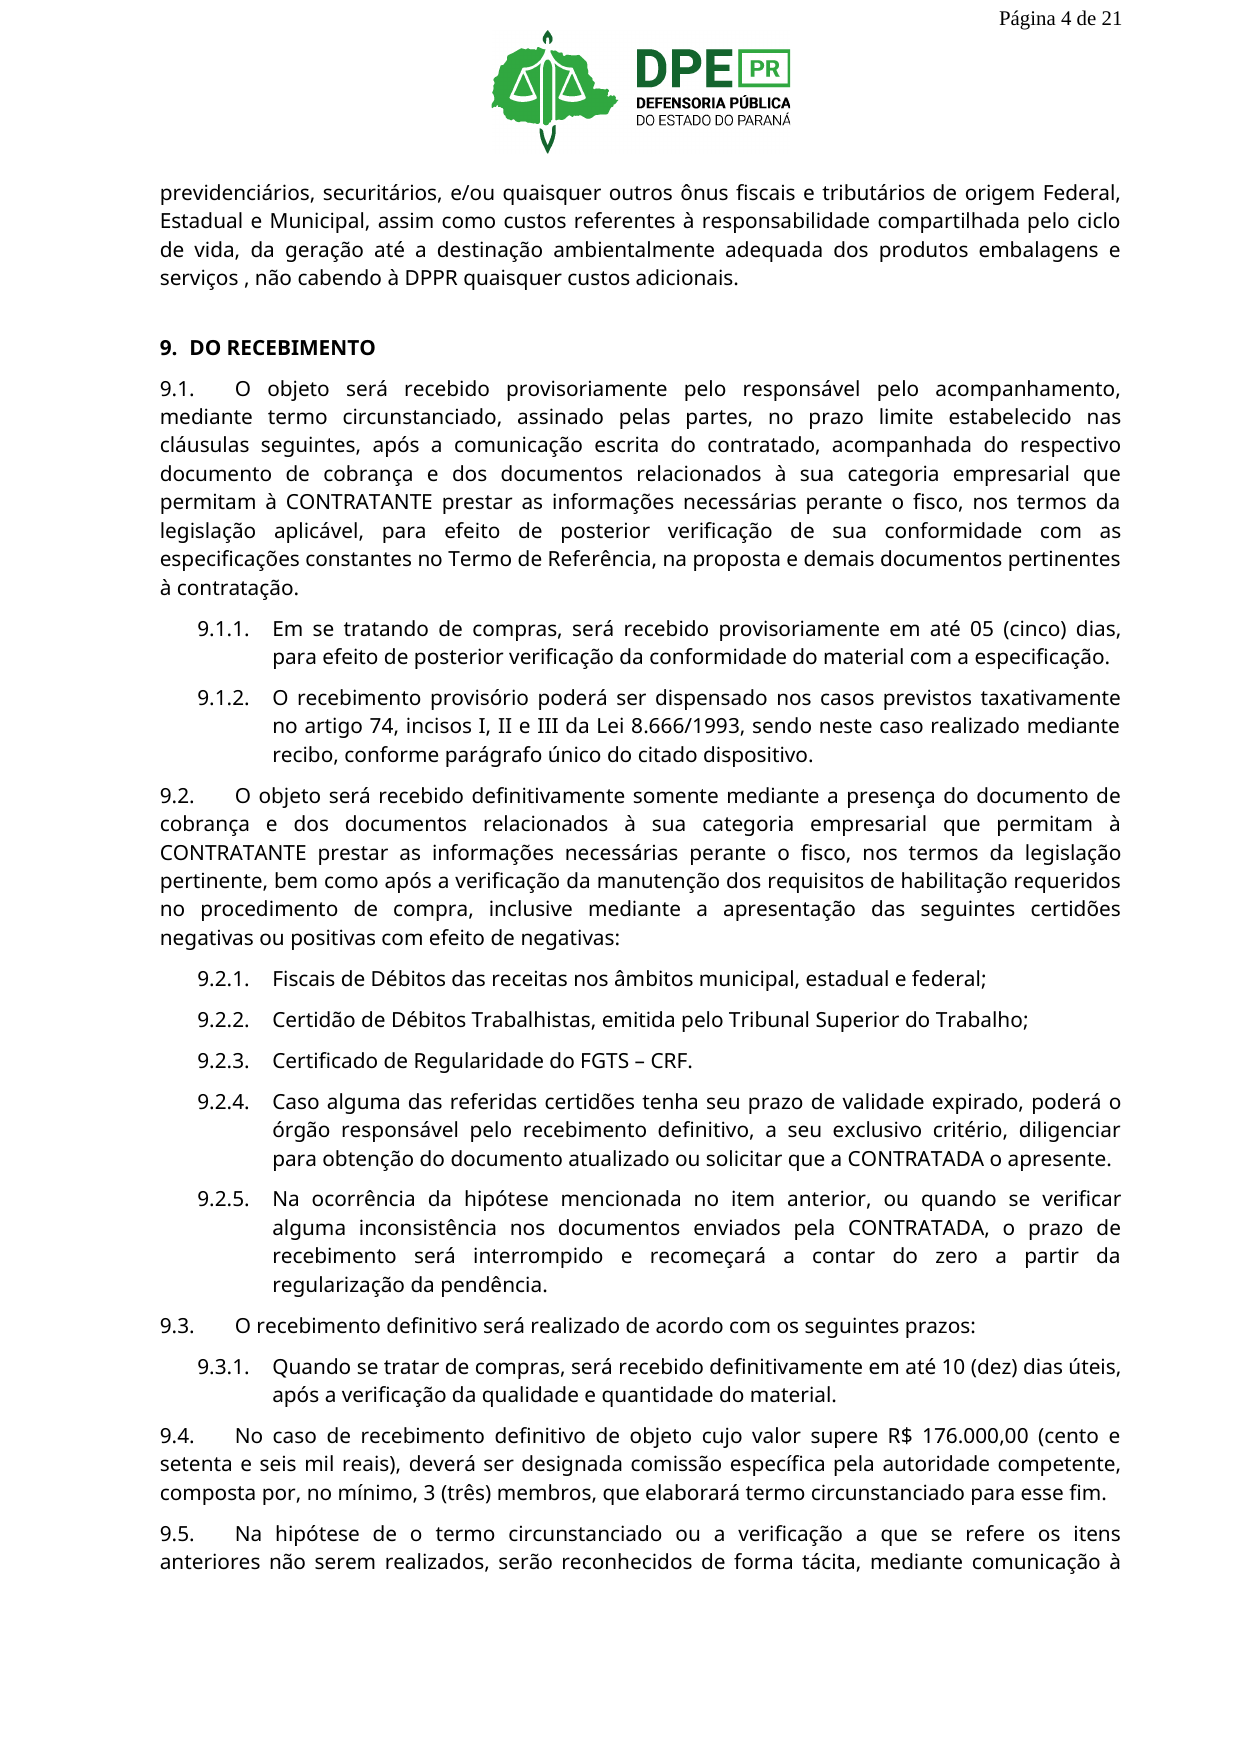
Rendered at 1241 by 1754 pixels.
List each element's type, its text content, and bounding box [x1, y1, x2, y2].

picture [491, 30, 790, 154]
list Certificado de Regularidade do FGTS – CRF. [197, 1046, 1122, 1074]
list Fiscais de Débitos das receitas nos âmbitos municipal, estadual e federal; [197, 964, 1122, 992]
list O objeto será recebido definitivamente somente mediante a presença do documento de cobrança e dos documentos relacionados à sua categoria empresarial que permitam à CONTRATANTE prestar as informações necessárias perante o fisco, nos termos da legislação pertinente, bem como após a verificação da manutenção dos requisitos de habilitação requeridos no procedimento de compra, inclusive mediante a apresentação das seguintes certidões negativas ou positivas com efeito de negativas: [159, 781, 1122, 951]
list O objeto será recebido provisoriamente pelo responsável pelo acompanhamento, mediante termo circunstanciado, assinado pelas partes, no prazo limite estabelecido nas cláusulas seguintes, após a comunicação escrita do contratado, acompanhada do respectivo documento de cobrança e dos documentos relacionados à sua categoria empresarial que permitam à CONTRATANTE prestar as informações necessárias perante o fisco, nos termos da legislação aplicável, para efeito de posterior verificação de sua conformidade com as especificações constantes no Termo de Referência, na proposta e demais documentos pertinentes à contratação. [159, 374, 1122, 601]
list No caso de recebimento definitivo de objeto cujo valor supere R$ 176.000,00 (cento e setenta e seis mil reais), deverá ser designada comissão específica pela autoridade competente, composta por, no mínimo, 3 (três) membros, que elaborará termo circunstanciado para esse fim. [159, 1421, 1122, 1506]
list DO RECEBIMENTO [159, 333, 1122, 361]
list O recebimento provisório poderá ser dispensado nos casos previstos taxativamente no artigo 74, incisos I, II e III da Lei 8.666/1993, sendo neste caso realizado mediante recibo, conforme parágrafo único do citado dispositivo. [197, 683, 1122, 768]
list Na ocorrência da hipótese mencionada no item anterior, ou quando se verificar alguma inconsistência nos documentos enviados pela CONTRATADA, o prazo de recebimento será interrompido e recomeçará a contar do zero a partir da regularização da pendência. [197, 1184, 1122, 1298]
list Certidão de Débitos Trabalhistas, emitida pelo Tribunal Superior do Trabalho; [197, 1005, 1122, 1033]
list O recebimento definitivo será realizado de acordo com os seguintes prazos: [159, 1311, 1122, 1339]
list Quando se tratar de compras, será recebido definitivamente em até 10 (dez) dias úteis, após a verificação da qualidade e quantidade do material. [197, 1352, 1122, 1409]
list Em se tratando de compras, será recebido provisoriamente em até 05 (cinco) dias, para efeito de posterior verificação da conformidade do material com a especificação. [197, 614, 1122, 671]
list Caso alguma das referidas certidões tenha seu prazo de validade expirado, poderá o órgão responsável pelo recebimento definitivo, a seu exclusivo critério, diligenciar para obtenção do documento atualizado ou solicitar que a CONTRATADA o apresente. [197, 1087, 1122, 1172]
